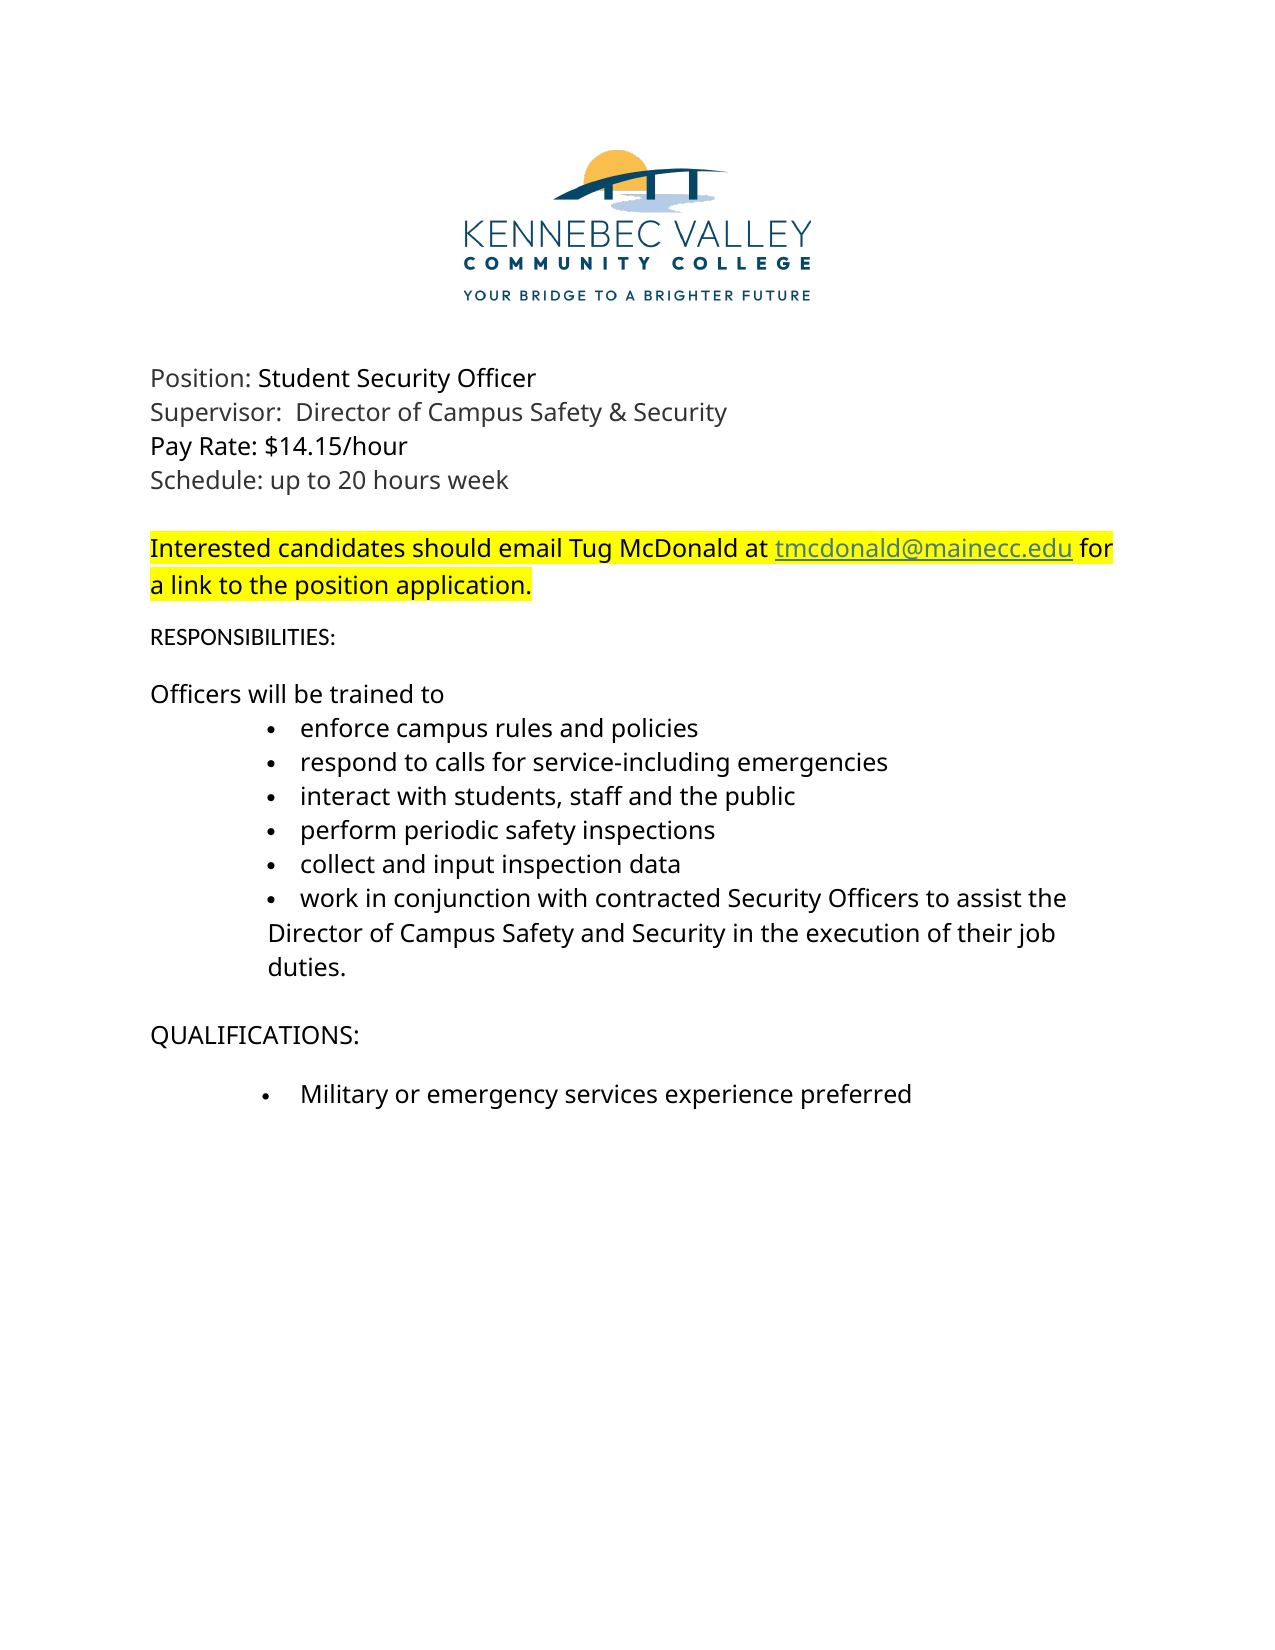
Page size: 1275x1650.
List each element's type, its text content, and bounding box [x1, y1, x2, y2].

list interact with students, staff and the public [267, 779, 1125, 813]
text Officers will be trained to [150, 677, 1125, 711]
picture [463, 150, 812, 301]
list respond to calls for service-including emergencies [267, 745, 1125, 779]
text Position: Student Security Officer Supervisor: Director of Campus Safety & Security Pay Rate: $14.15/hour Schedule: up to 20 hours week [150, 360, 1125, 496]
list work in conjunction with contracted Security Officers to assist the Director of Campus Safety and Security in the execution of their job duties. [267, 881, 1125, 983]
list enforce campus rules and policies [267, 711, 1125, 745]
text QUALIFICATIONS: [150, 1017, 1125, 1051]
list collect and input inspection data [267, 847, 1125, 881]
text Interested candidates should email Tug McDonald at tmcdonald@mainecc.edu for a link to the position application. [150, 531, 1125, 601]
text RESPONSIBILITIES: [150, 621, 1125, 651]
list perform periodic safety inspections [267, 813, 1125, 847]
list Military or emergency services experience preferred [262, 1077, 1125, 1111]
